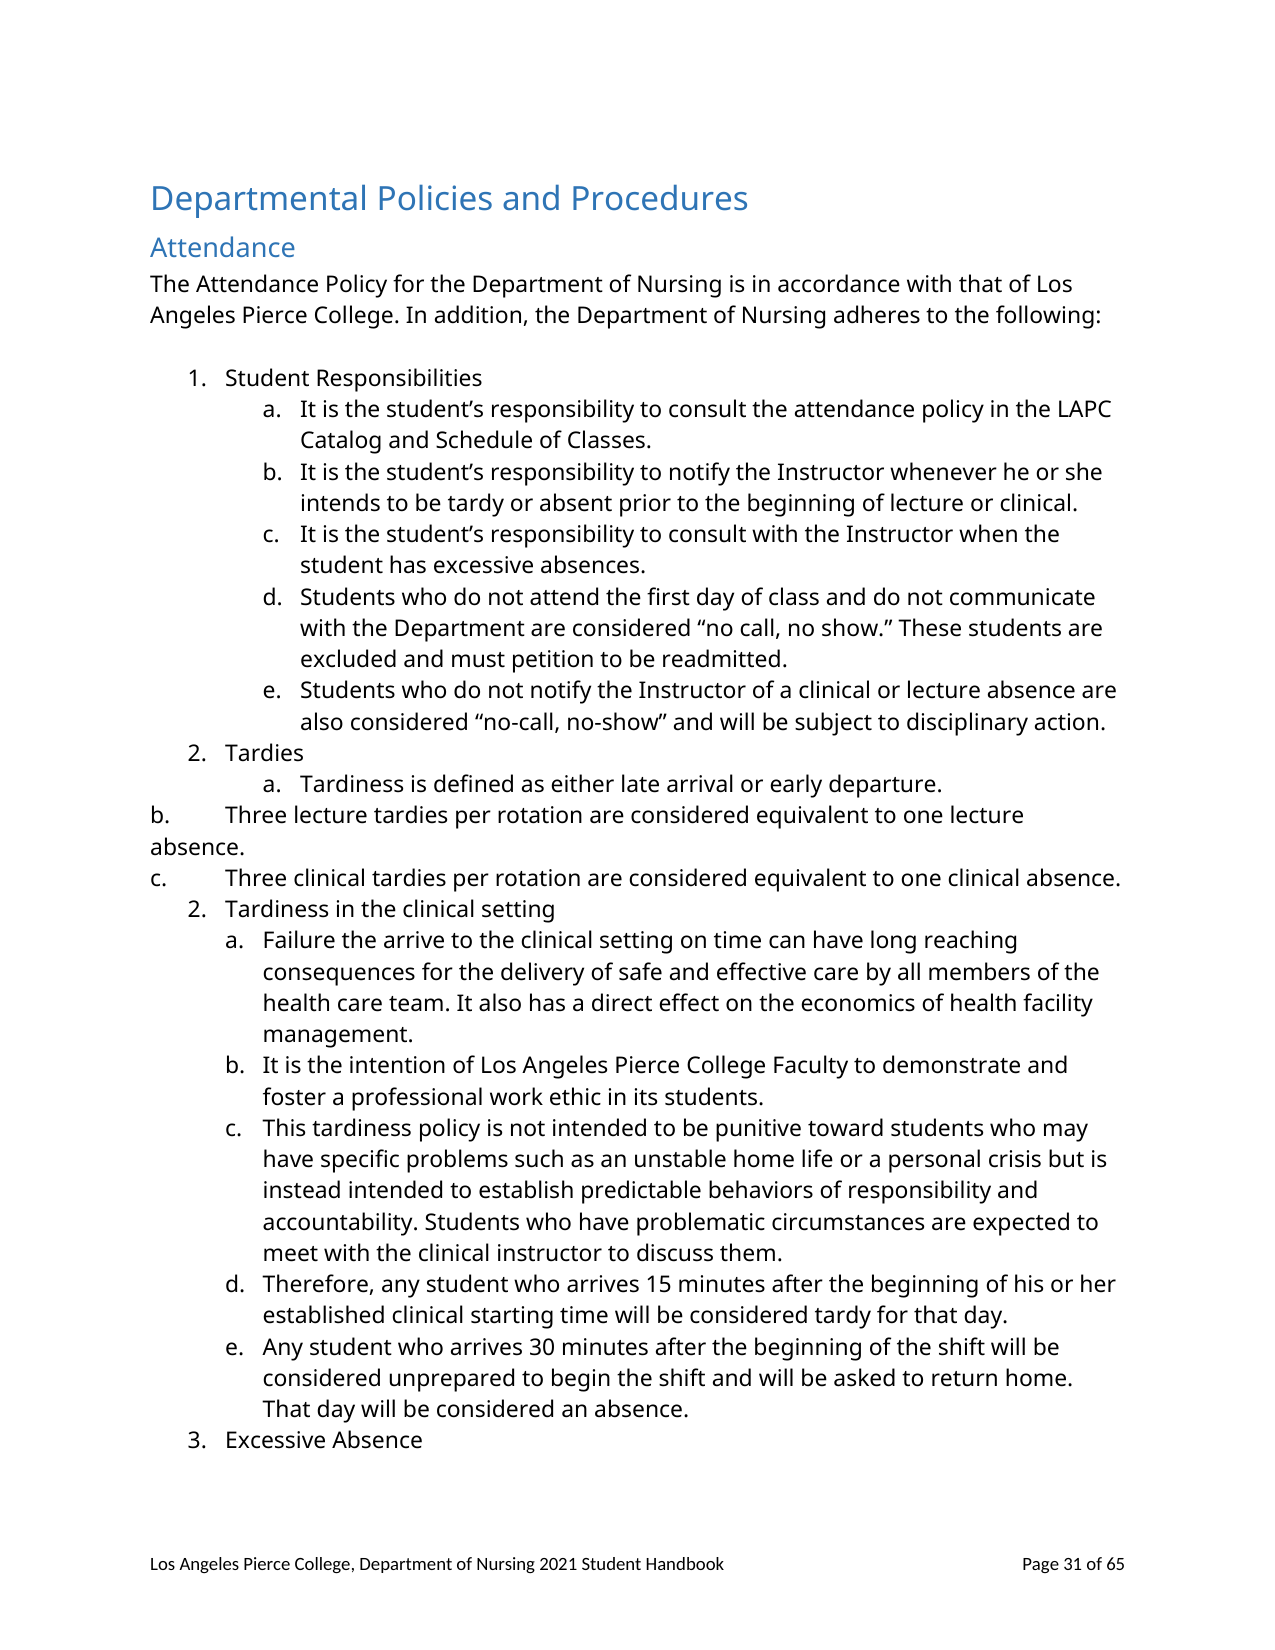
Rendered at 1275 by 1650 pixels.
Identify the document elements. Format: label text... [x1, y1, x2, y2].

list Tardiness is defined as either late arrival or early departure. [262, 768, 1125, 799]
list Excessive Absence [187, 1424, 1125, 1455]
list It is the student’s responsibility to consult the attendance policy in the LAPC Catalog and Schedule of Classes. [262, 393, 1125, 455]
subtitle Attendance [150, 228, 1125, 265]
list Three lecture tardies per rotation are considered equivalent to one lecture absence. [150, 799, 1125, 862]
list Therefore, any student who arrives 15 minutes after the beginning of his or her established clinical starting time will be considered tardy for that day. [225, 1268, 1125, 1330]
list It is the student’s responsibility to notify the Instructor whenever he or she intends to be tardy or absent prior to the beginning of lecture or clinical. [262, 455, 1125, 518]
subtitle Departmental Policies and Procedures [150, 175, 1125, 220]
list Students who do not attend the first day of class and do not communicate with the Department are considered “no call, no show.” These students are excluded and must petition to be readmitted. [262, 580, 1125, 674]
text The Attendance Policy for the Department of Nursing is in accordance with that of Los Angeles Pierce College. In addition, the Department of Nursing adheres to the following: [150, 268, 1125, 330]
list Failure the arrive to the clinical setting on time can have long reaching consequences for the delivery of safe and effective care by all members of the health care team. It also has a direct effect on the economics of health facility management. [225, 924, 1125, 1049]
list Student Responsibilities [187, 362, 1125, 393]
list This tardiness policy is not intended to be punitive toward students who may have specific problems such as an unstable home life or a personal crisis but is instead intended to establish predictable behaviors of responsibility and accountability. Students who have problematic circumstances are expected to meet with the clinical instructor to discuss them. [225, 1112, 1125, 1268]
list Tardiness in the clinical setting [187, 893, 1125, 924]
list Any student who arrives 30 minutes after the beginning of the shift will be considered unprepared to begin the shift and will be asked to return home. That day will be considered an absence. [225, 1330, 1125, 1424]
list It is the student’s responsibility to consult with the Instructor when the student has excessive absences. [262, 518, 1125, 580]
list Three clinical tardies per rotation are considered equivalent to one clinical absence. [150, 862, 1125, 893]
list It is the intention of Los Angeles Pierce College Faculty to demonstrate and foster a professional work ethic in its students. [225, 1049, 1125, 1112]
list Tardies [187, 737, 1125, 768]
list Students who do not notify the Instructor of a clinical or lecture absence are also considered “no-call, no-show” and will be subject to disciplinary action. [262, 674, 1125, 737]
